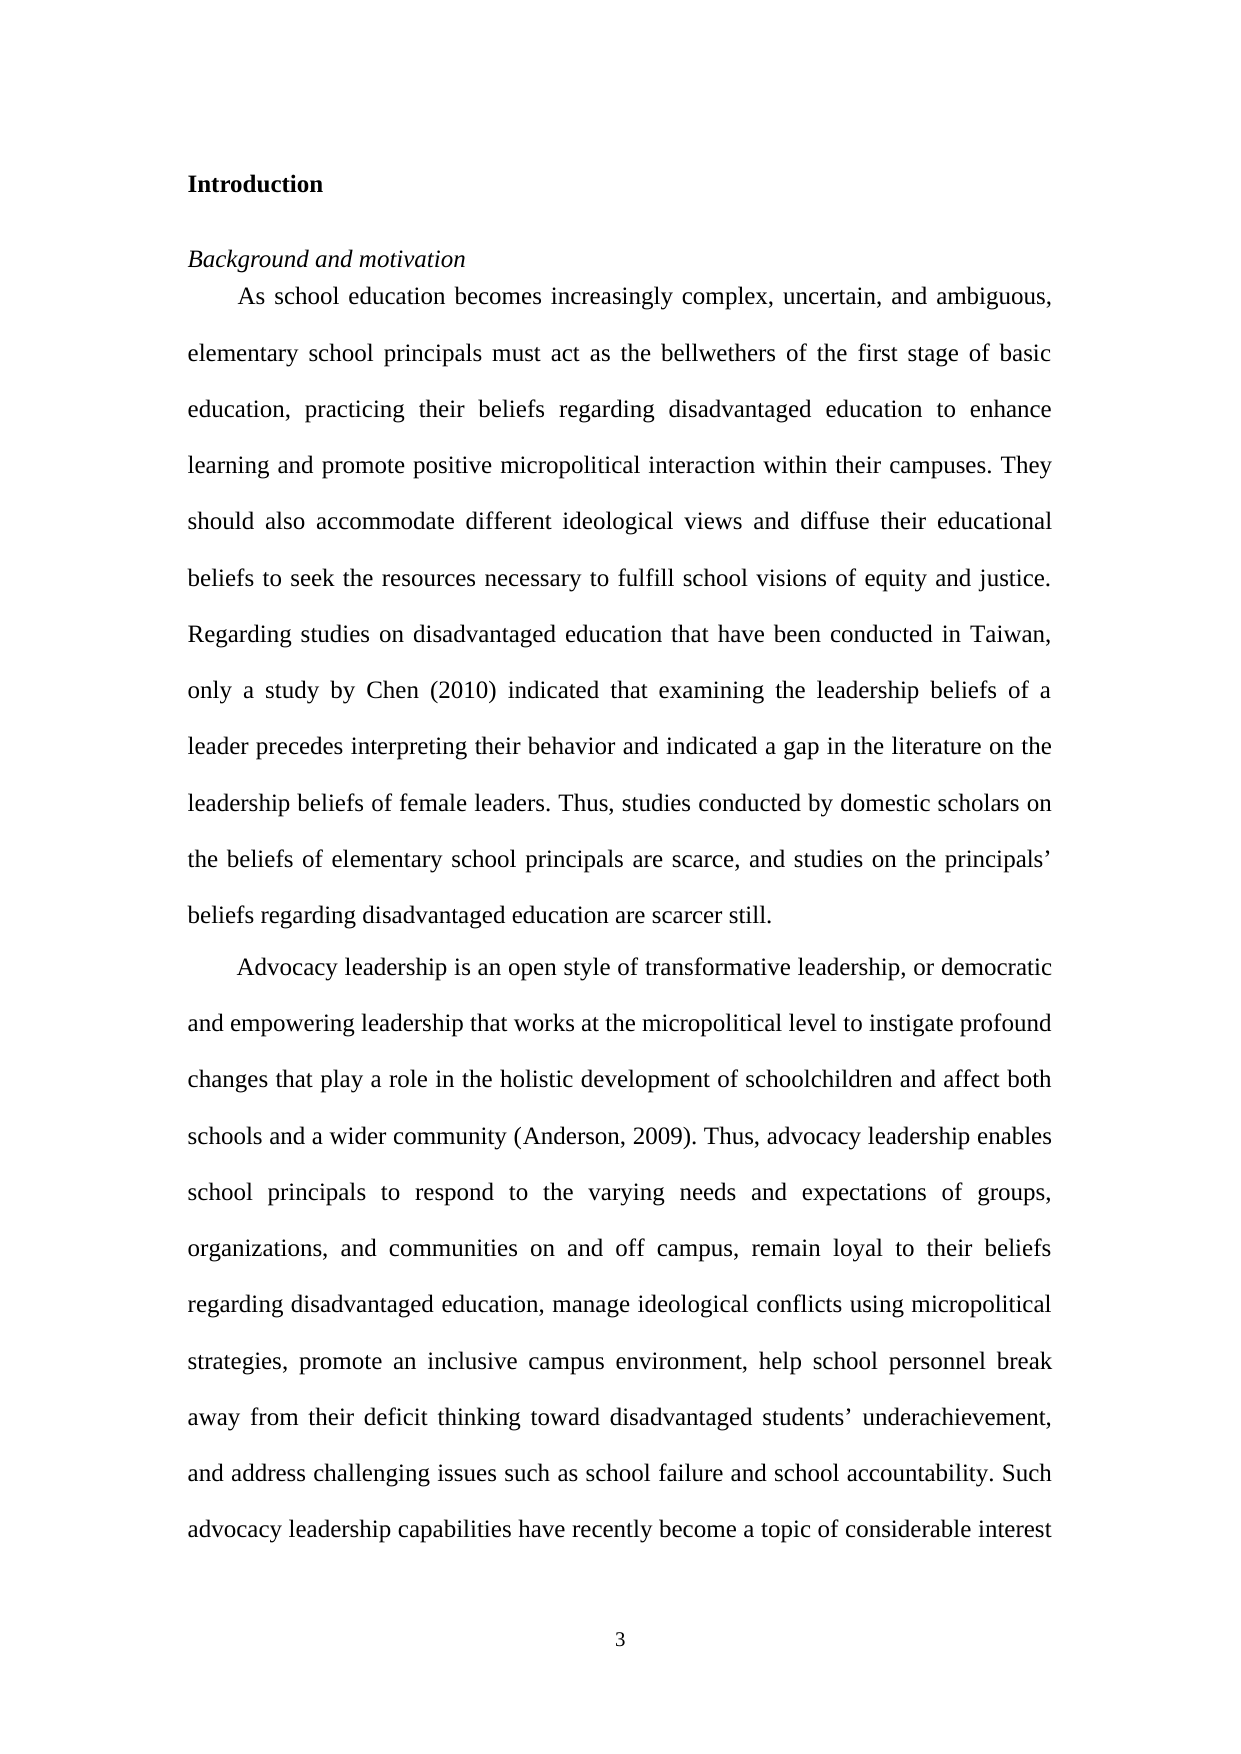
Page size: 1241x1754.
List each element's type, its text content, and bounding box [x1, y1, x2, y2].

text As school education becomes increasingly complex, uncertain, and ambiguous, elementary school principals must act as the bellwethers of the first stage of basic education, practicing their beliefs regarding disadvantaged education to enhance learning and promote positive micropolitical interaction within their campuses. They should also accommodate different ideological views and diffuse their educational beliefs to seek the resources necessary to fulfill school visions of equity and justice. Regarding studies on disadvantaged education that have been conducted in Taiwan, only a study by Chen (2010) indicated that examining the leadership beliefs of a leader precedes interpreting their behavior and indicated a gap in the literature on the leadership beliefs of female leaders. Thus, studies conducted by domestic scholars on the beliefs of elementary school principals are scarce, and studies on the principals’ beliefs regarding disadvantaged education are scarcer still. [187, 277, 1053, 933]
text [187, 948, 1053, 1548]
text Background and motivation [187, 239, 1053, 277]
text Introduction [187, 164, 1053, 202]
